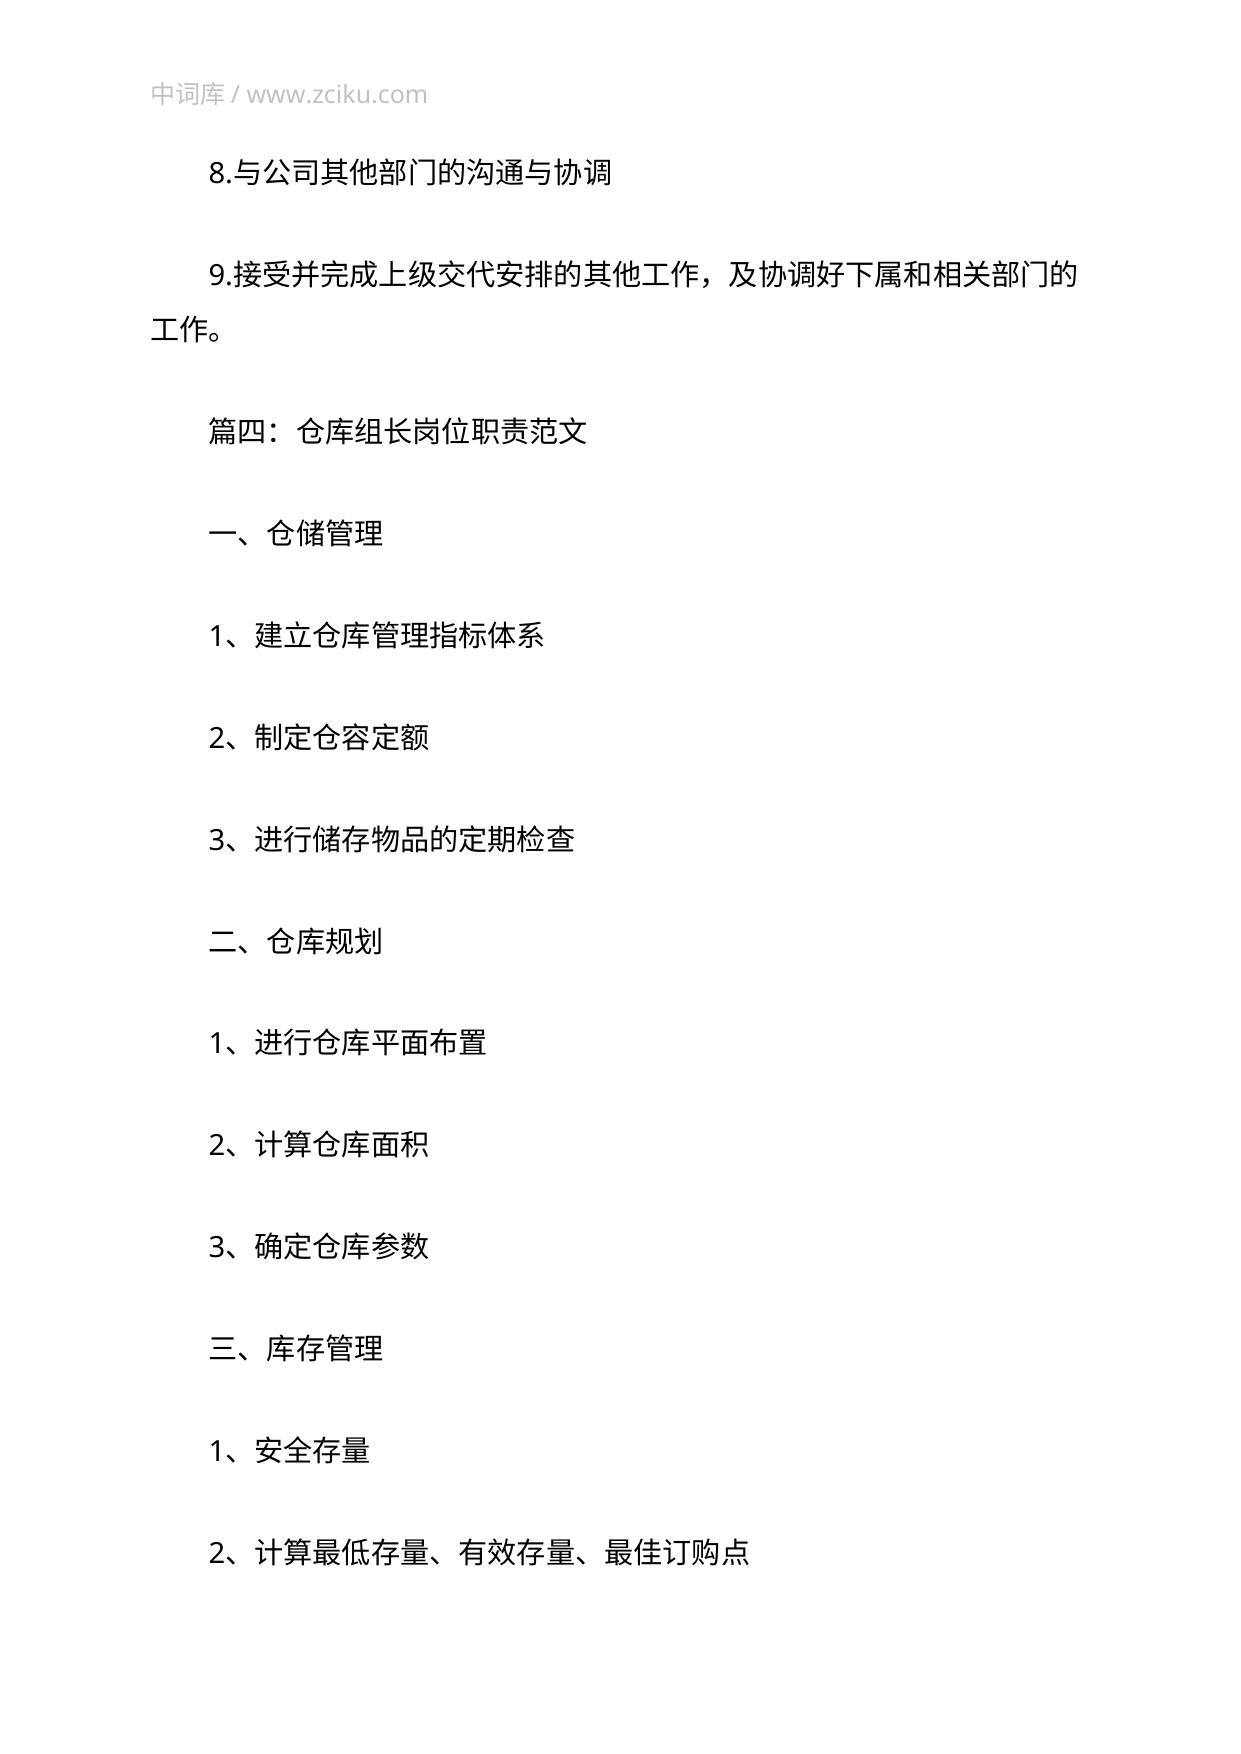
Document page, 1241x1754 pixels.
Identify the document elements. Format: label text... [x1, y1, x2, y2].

text 1、进行仓库平面布置 [150, 1020, 1090, 1062]
text 3、确定仓库参数 [150, 1224, 1090, 1266]
text 1、建立仓库管理指标体系 [150, 612, 1090, 655]
text 2、计算仓库面积 [150, 1122, 1090, 1164]
text 一、仓储管理 [150, 511, 1090, 553]
text 3、进行储存物品的定期检查 [150, 816, 1090, 859]
text 1、安全存量 [150, 1428, 1090, 1470]
text 9.接受并完成上级交代安排的其他工作，及协调好下属和相关部门的工作。 [150, 252, 1090, 349]
text 篇四：仓库组长岗位职责范文 [150, 409, 1090, 451]
text 三、库存管理 [150, 1326, 1090, 1368]
text 2、计算最低存量、有效存量、最佳订购点 [150, 1530, 1090, 1572]
text 二、仓库规划 [150, 918, 1090, 961]
text 8.与公司其他部门的沟通与协调 [150, 150, 1090, 192]
text 2、制定仓容定额 [150, 714, 1090, 757]
